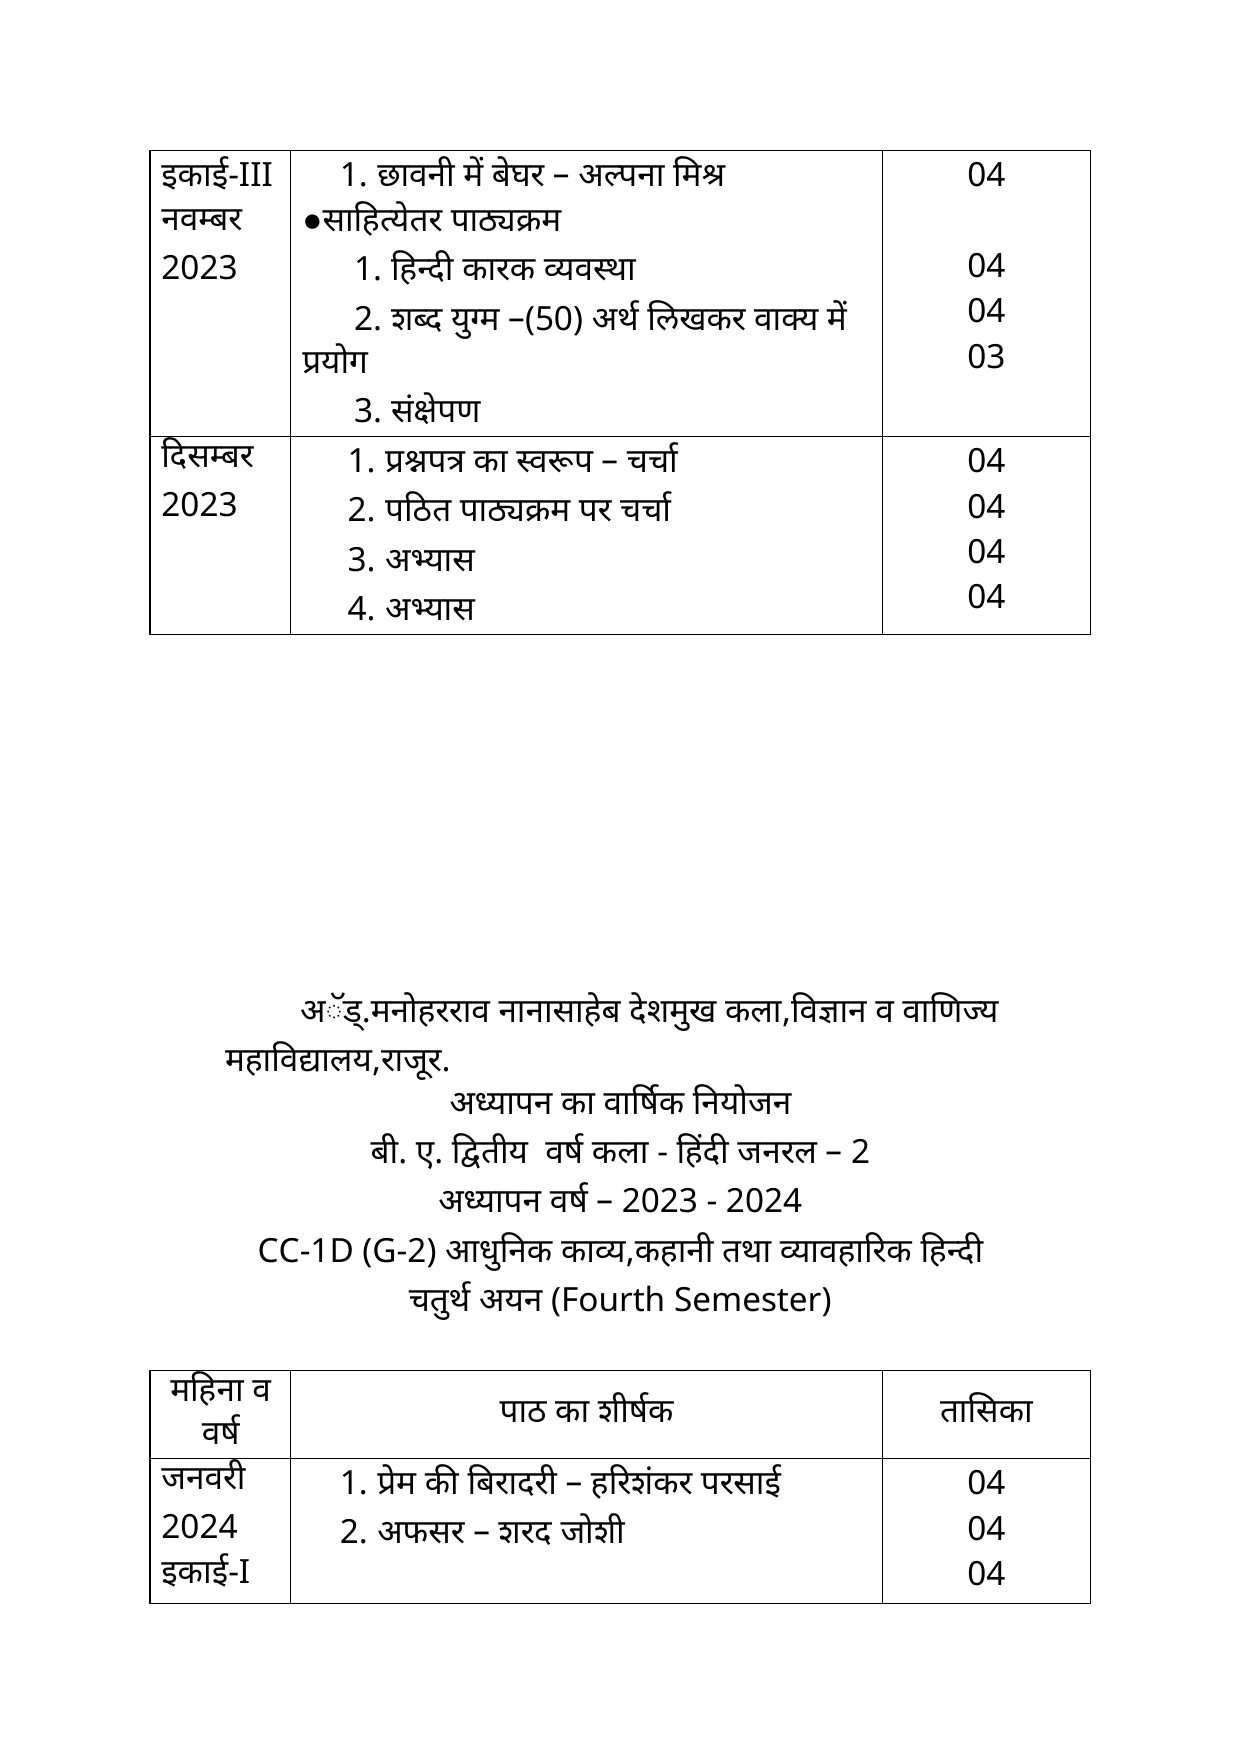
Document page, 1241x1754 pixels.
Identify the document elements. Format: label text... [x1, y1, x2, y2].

table_cell जनवरी 2024 इकाई-I [151, 1459, 290, 1603]
table_cell दिसम्बर 2023 [151, 437, 290, 634]
text CC-1D (G-2) आधुनिक काव्य,कहानी तथा व्यावहारिक हिन्दी [150, 1226, 1090, 1276]
table_header महिना व वर्ष [151, 1371, 290, 1458]
table_header तासिका [883, 1371, 1090, 1458]
table_cell 04 04 04 04 [883, 437, 1090, 634]
text चतुर्थ अयन (Fourth Semester) [150, 1276, 1090, 1325]
table_cell छावनी में बेघर – अल्पना मिश्र ●साहित्येतर पाठ्यक्रम 1. हिन्दी कारक व्यवस्था 2. शब्द युग्म –(50) अर्थ लिखकर वाक्य में प्रयोग 3. संक्षेपण [291, 151, 882, 436]
table_cell 04 04 04 04 [883, 1459, 1090, 1603]
text बी. ए. द्वितीय वर्ष कला - हिंदी जनरल – 2 [150, 1128, 1090, 1177]
text अध्यापन वर्ष – 2023 - 2024 [150, 1177, 1090, 1226]
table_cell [291, 1459, 882, 1603]
table_cell प्रश्नपत्र का स्वरूप – चर्चा पठित पाठ्यक्रम पर चर्चा अभ्यास अभ्यास [291, 437, 882, 634]
table_header पाठ का शीर्षक [291, 1371, 882, 1458]
table_cell 04 04 04 03 [883, 151, 1090, 436]
text अध्यापन का वार्षिक नियोजन [150, 1085, 1090, 1128]
text अॅड्.मनोहरराव नानासाहेब देशमुख कला,विज्ञान व वाणिज्य महाविद्यालय,राजूर. [225, 986, 1090, 1085]
table_cell इकाई-III नवम्बर 2023 [151, 151, 290, 436]
